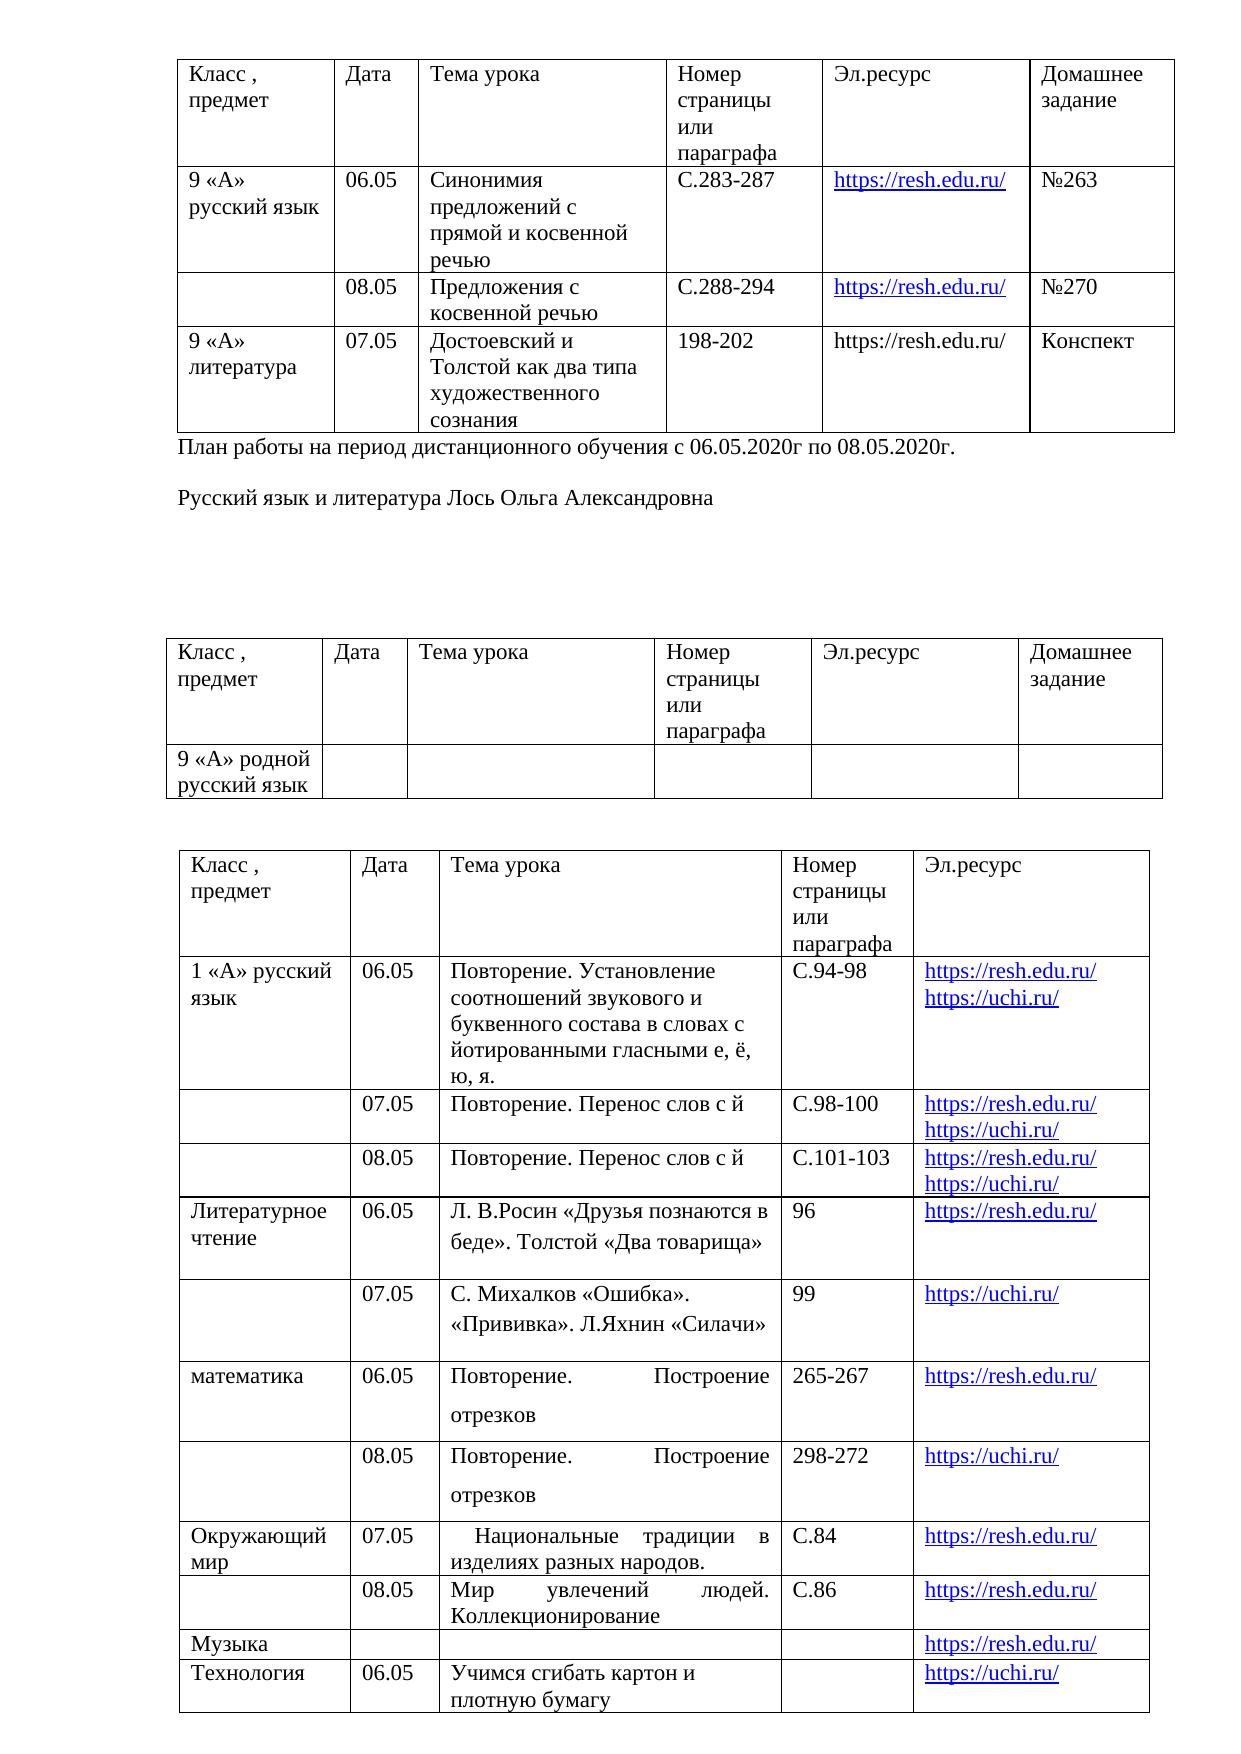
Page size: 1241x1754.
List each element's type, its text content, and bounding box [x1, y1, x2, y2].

table_header Тема урока [408, 639, 654, 744]
table_cell [180, 1280, 350, 1361]
table_cell [782, 1630, 913, 1658]
table_header Домашнее задание [1031, 60, 1174, 166]
table_cell №263 [1031, 167, 1174, 272]
table_cell https://resh.edu.ru/ [823, 167, 1029, 272]
table_header Номер страницы или параграфа [655, 639, 811, 744]
table_header Эл.ресурс [914, 851, 1149, 956]
table_cell https://resh.edu.ru/ https://uchi.ru/ [914, 957, 1149, 1089]
table_cell Повторение. Перенос слов с й [440, 1090, 781, 1143]
table_cell https://resh.edu.ru/ [823, 273, 1029, 326]
table_cell Национальные традиции в изделиях разных народов. [440, 1522, 781, 1575]
table_header Класс , предмет [167, 639, 322, 744]
table_cell Окружающий мир [180, 1522, 350, 1575]
table_cell Музыка [180, 1630, 350, 1658]
table_cell 08.05 [335, 273, 418, 326]
table_cell [180, 1090, 350, 1143]
table_cell Предложения с косвенной речью [419, 273, 666, 326]
table_cell [812, 745, 1018, 798]
table_cell [351, 1630, 439, 1658]
table_cell [655, 745, 811, 798]
table_cell С.94-98 [782, 957, 913, 1089]
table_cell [914, 1630, 1149, 1658]
table_cell 96 [782, 1198, 913, 1279]
table_cell 08.05 [351, 1576, 439, 1628]
table_cell С.98-100 [782, 1090, 913, 1143]
table_cell 298-272 [782, 1442, 913, 1521]
text План работы на период дистанционного обучения с 06.05.2020г по 08.05.2020г. [177, 433, 1152, 459]
table_header Домашнее задание [1019, 639, 1162, 744]
table_cell 06.05 [351, 1198, 439, 1279]
table_cell С.283-287 [667, 167, 822, 272]
table_header Класс , предмет [178, 60, 334, 166]
table_cell https://resh.edu.ru/ [823, 327, 1029, 432]
table_cell [323, 745, 407, 798]
table_cell Повторение. Перенос слов с й [440, 1144, 781, 1196]
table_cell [440, 1660, 781, 1712]
table_cell https://resh.edu.ru/ [914, 1522, 1149, 1575]
table_cell Повторение. Построение отрезков [440, 1442, 781, 1521]
table_cell 08.05 [351, 1144, 439, 1196]
table_cell https://resh.edu.ru/ [914, 1362, 1149, 1441]
table_cell [180, 1144, 350, 1196]
table_cell [782, 1660, 913, 1712]
table_cell 08.05 [351, 1442, 439, 1521]
table_cell 9 «А» русский язык [178, 167, 334, 272]
table_cell С.101-103 [782, 1144, 913, 1196]
table_cell https://resh.edu.ru/ [914, 1198, 1149, 1279]
table_cell 99 [782, 1280, 913, 1361]
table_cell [914, 1576, 1149, 1628]
table_cell [180, 1576, 350, 1628]
table_cell 06.05 [351, 957, 439, 1089]
table_header Тема урока [419, 60, 666, 166]
table_cell С. Михалков «Ошибка». «Прививка». Л.Яхнин «Силачи» [440, 1280, 781, 1361]
table_cell Технология [180, 1660, 350, 1712]
table_cell Мир увлечений людей. Коллекционирование [440, 1576, 781, 1628]
table_header Тема урока [440, 851, 781, 956]
table_cell 06.05 [351, 1660, 439, 1712]
table_cell математика [180, 1362, 350, 1441]
table_cell С.84 [782, 1522, 913, 1575]
table_cell 198-202 [667, 327, 822, 432]
table_cell https://resh.edu.ru/ https://uchi.ru/ [914, 1090, 1149, 1143]
table_header Номер страницы или параграфа [782, 851, 913, 956]
table_cell 9 «А» литература [178, 327, 334, 432]
table_cell Литературное чтение [180, 1198, 350, 1279]
table_cell [1019, 745, 1162, 798]
table_header Дата [323, 639, 407, 744]
table_cell [178, 273, 334, 326]
table_cell [408, 745, 654, 798]
table_cell Л. В.Росин «Друзья познаются в беде». Толстой «Два товарища» [440, 1198, 781, 1279]
table_cell 265-267 [782, 1362, 913, 1441]
table_cell https://resh.edu.ru/ https://uchi.ru/ [914, 1144, 1149, 1196]
table_cell https://uchi.ru/ [914, 1280, 1149, 1361]
table_cell Повторение. Установление соотношений звукового и буквенного состава в словах с йотированными гласными е, ё, ю, я. [440, 957, 781, 1089]
table_cell С.86 [782, 1576, 913, 1628]
table_header Дата [335, 60, 418, 166]
table_cell Повторение. Построение отрезков [440, 1362, 781, 1441]
table_header Класс , предмет [180, 851, 350, 956]
table_header Эл.ресурс [812, 639, 1018, 744]
table_cell №270 [1031, 273, 1174, 326]
table_cell Конспект [1031, 327, 1174, 432]
table_cell [440, 1630, 781, 1658]
table_cell С.288-294 [667, 273, 822, 326]
table_cell [180, 1442, 350, 1521]
table_cell https://uchi.ru/ [914, 1660, 1149, 1712]
table_cell 07.05 [351, 1090, 439, 1143]
table_header Дата [351, 851, 439, 956]
table_cell 1 «А» русский язык [180, 957, 350, 1089]
table_cell https://uchi.ru/ [914, 1442, 1149, 1521]
table_cell Синонимия предложений с прямой и косвенной речью [419, 167, 666, 272]
table_cell 07.05 [351, 1522, 439, 1575]
table_cell 07.05 [351, 1280, 439, 1361]
table_cell Достоевский и Толстой как два типа художественного сознания [419, 327, 666, 432]
text Русский язык и литература Лось Ольга Александровна [177, 484, 1152, 511]
table_cell 07.05 [335, 327, 418, 432]
table_cell 06.05 [335, 167, 418, 272]
table_header Эл.ресурс [823, 60, 1029, 166]
table_cell 9 «А» родной русский язык [167, 745, 322, 798]
table_header Номер страницы или параграфа [667, 60, 822, 166]
table_cell 06.05 [351, 1362, 439, 1441]
